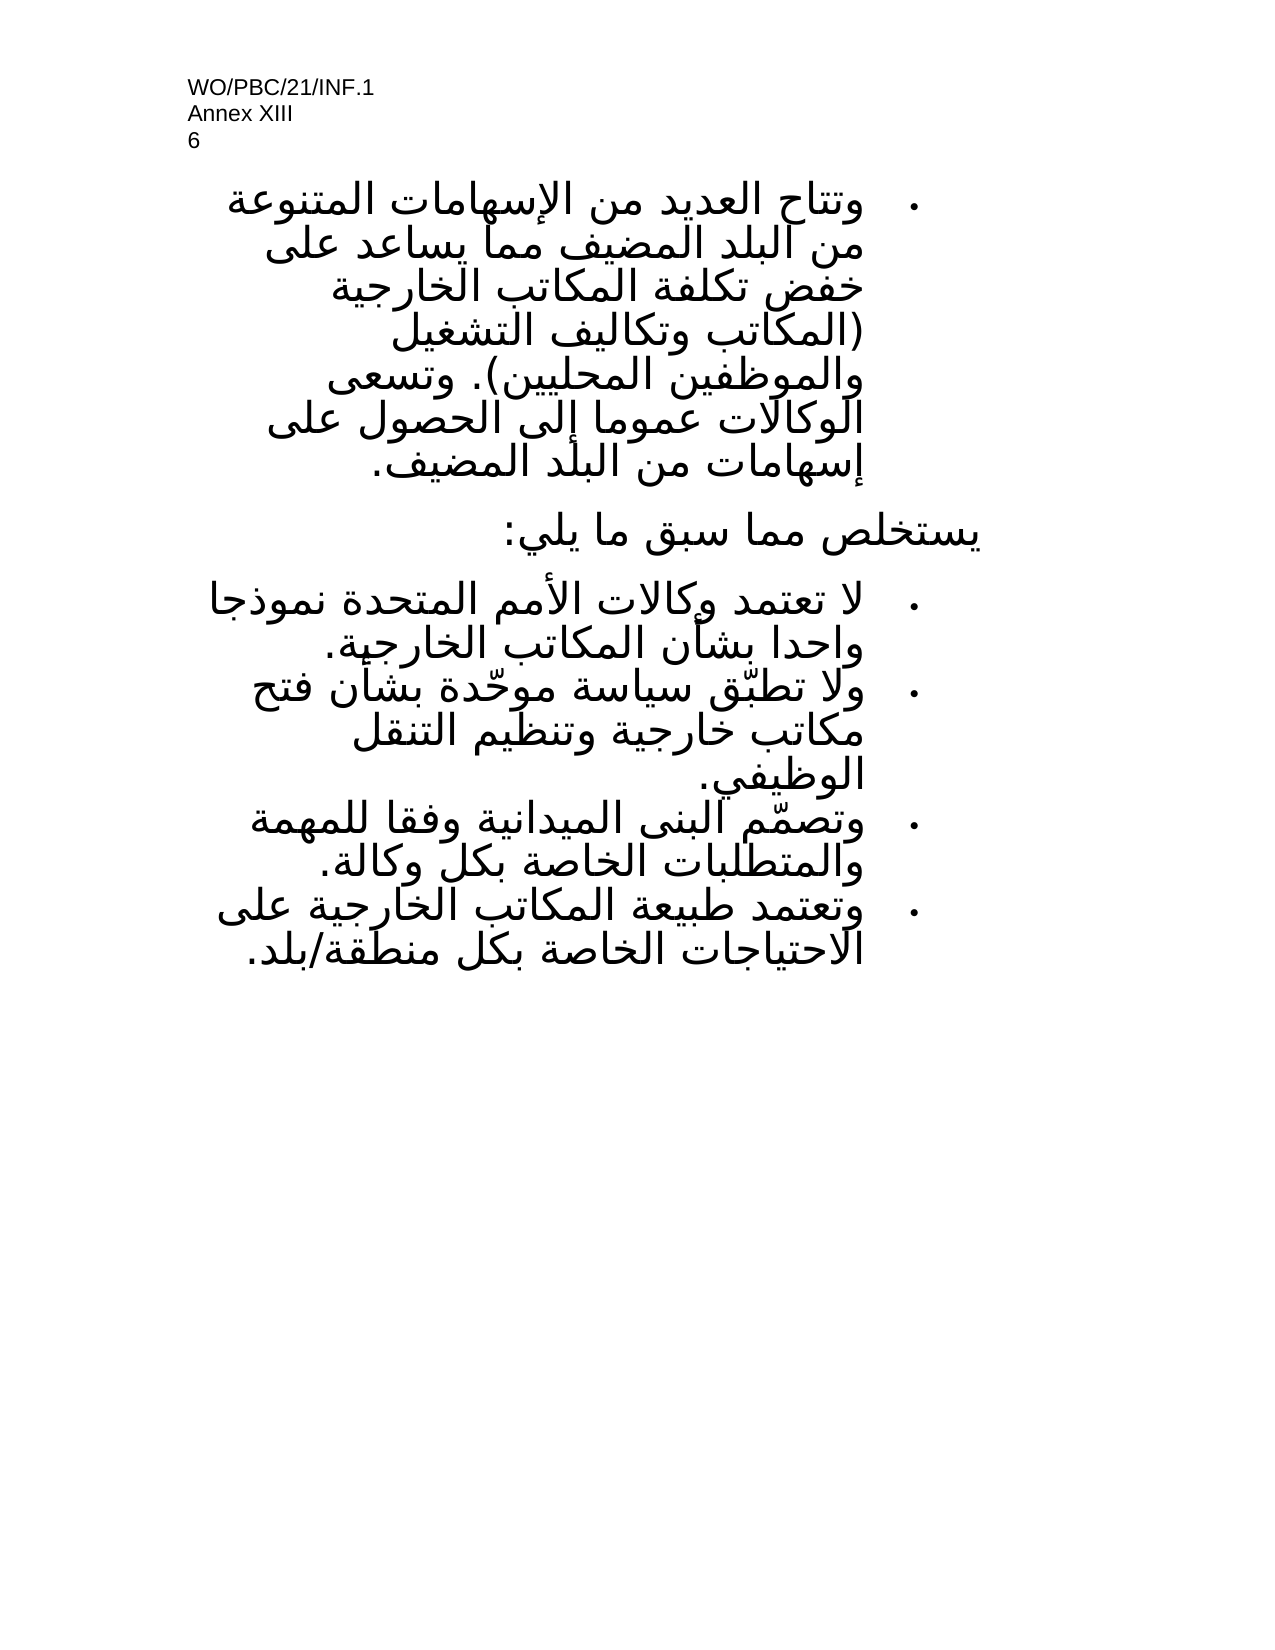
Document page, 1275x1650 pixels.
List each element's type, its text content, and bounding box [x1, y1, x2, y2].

list ولا تطبّق سياسة موحّدة بشأن فتح مكاتب خارجية وتنظيم التنقل الوظيفي. [187, 667, 911, 798]
list لا تعتمد وكالات الأمم المتحدة نموذجا واحدا بشأن المكاتب الخارجية. [187, 579, 911, 667]
list وتصمّم البنى الميدانية وفقا للمهمة والمتطلبات الخاصة بكل وكالة. [187, 798, 911, 886]
list وتعتمد طبيعة المكاتب الخارجية على الاحتياجات الخاصة بكل منطقة/بلد. [187, 886, 911, 973]
text يستخلص مما سبق ما يلي: [187, 511, 981, 554]
list وتتاح العديد من الإسهامات المتنوعة من البلد المضيف مما يساعد على خفض تكلفة المكاتب الخارجية (المكاتب وتكاليف التشغيل والموظفين المحليين). وتسعى الوكالات عموما إلى الحصول على إسهامات من البلد المضيف. [187, 179, 911, 486]
